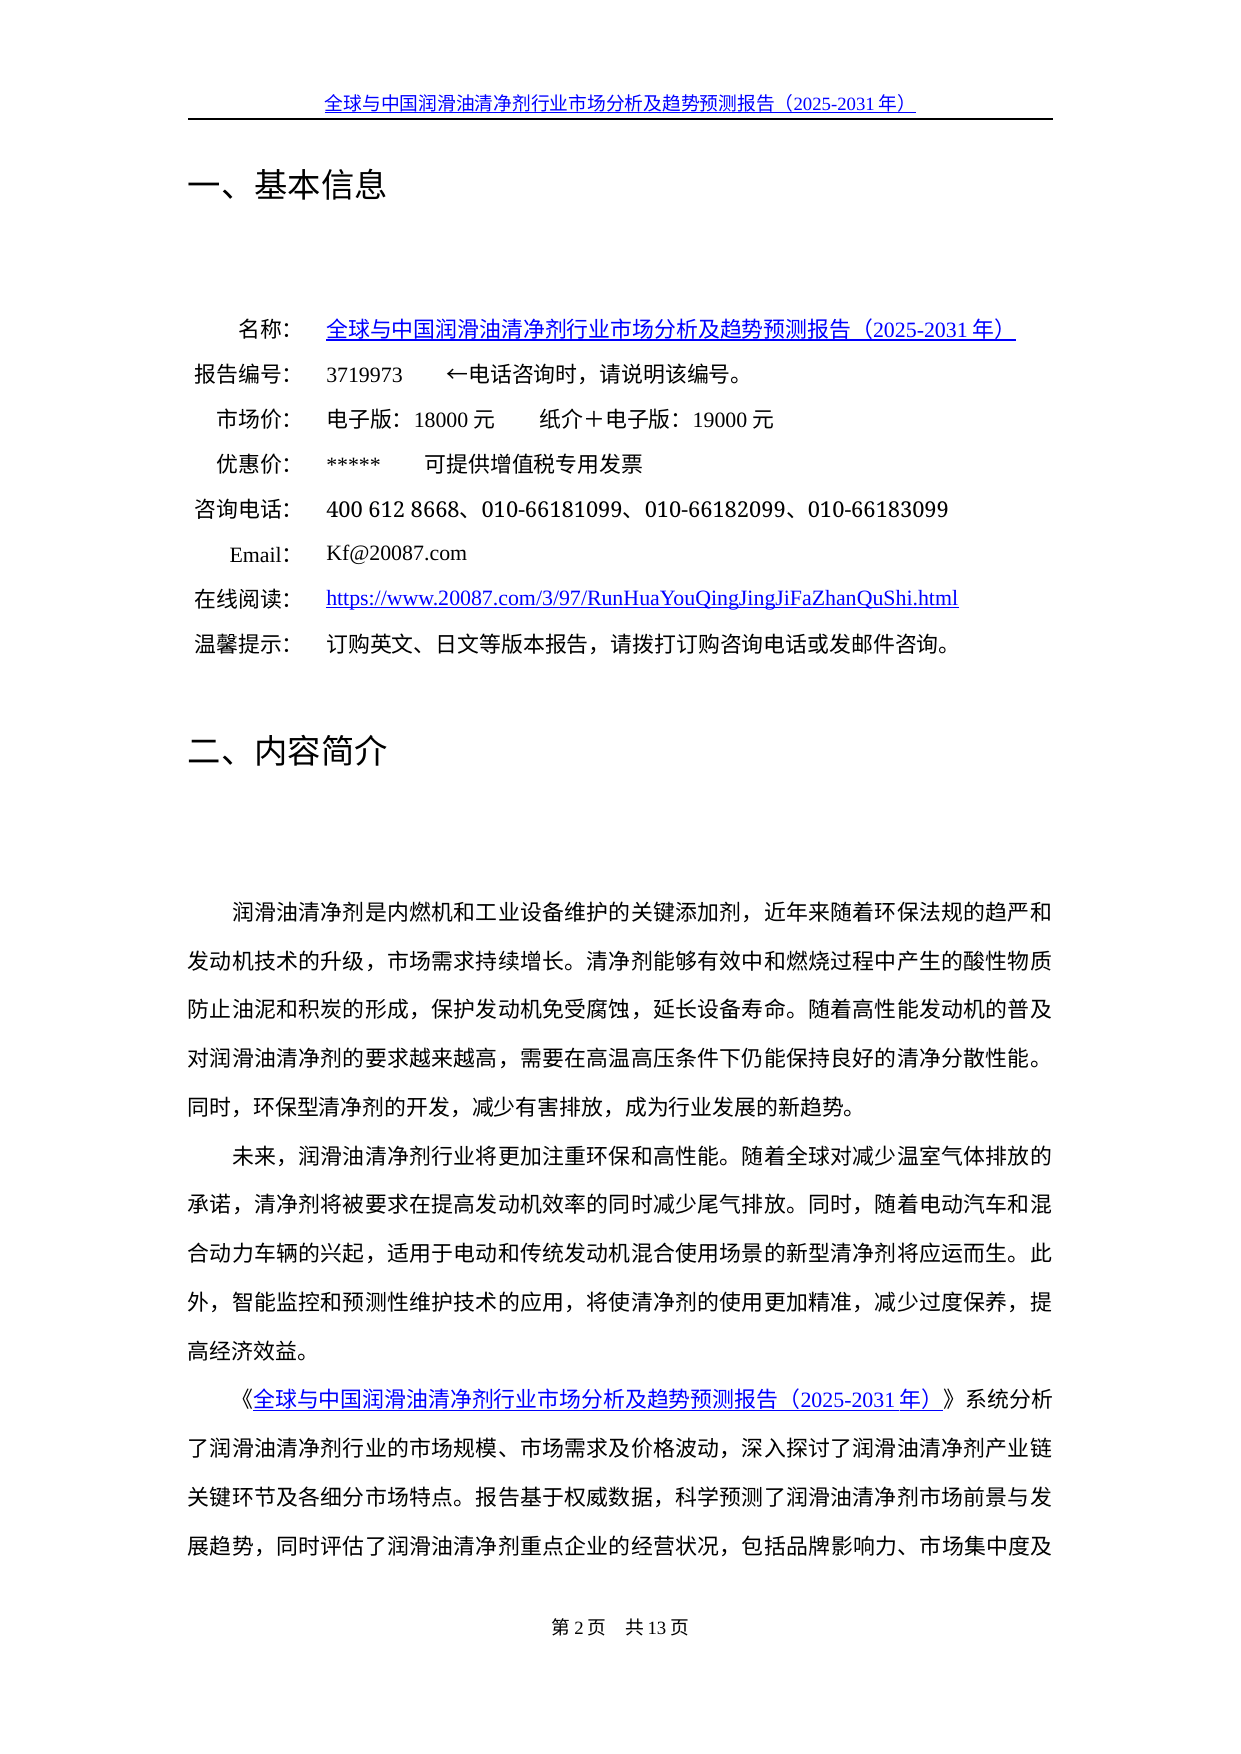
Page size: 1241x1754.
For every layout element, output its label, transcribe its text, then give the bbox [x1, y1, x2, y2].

table_cell 优惠价： [167, 447, 315, 492]
table_header 全球与中国润滑油清净剂行业市场分析及趋势预测报告（2025-2031年） [315, 312, 1073, 357]
table_cell 400 612 8668、010-66181099、010-66182099、010-66183099 [315, 492, 1073, 537]
table_cell 3719973 ←电话咨询时，请说明该编号。 [315, 357, 1073, 402]
title 一、基本信息 [187, 150, 1053, 215]
table_cell 在线阅读： [167, 582, 315, 627]
table_cell 电子版：18000 元 纸介＋电子版：19000 元 [315, 402, 1073, 447]
table_header 名称： [167, 312, 315, 357]
table_cell Email： [167, 537, 315, 582]
table_cell 市场价： [167, 402, 315, 447]
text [187, 894, 1053, 1561]
table_cell Kf@20087.com [315, 537, 1073, 582]
table_cell 温馨提示： [167, 627, 315, 672]
table_cell ***** 可提供增值税专用发票 [315, 447, 1073, 492]
table_cell 订购英文、日文等版本报告，请拨打订购咨询电话或发邮件咨询。 [315, 627, 1073, 672]
table_cell [315, 582, 1073, 627]
table_cell 报告编号： [167, 357, 315, 402]
table_cell 咨询电话： [167, 492, 315, 537]
title 二、内容简介 [187, 717, 1053, 782]
